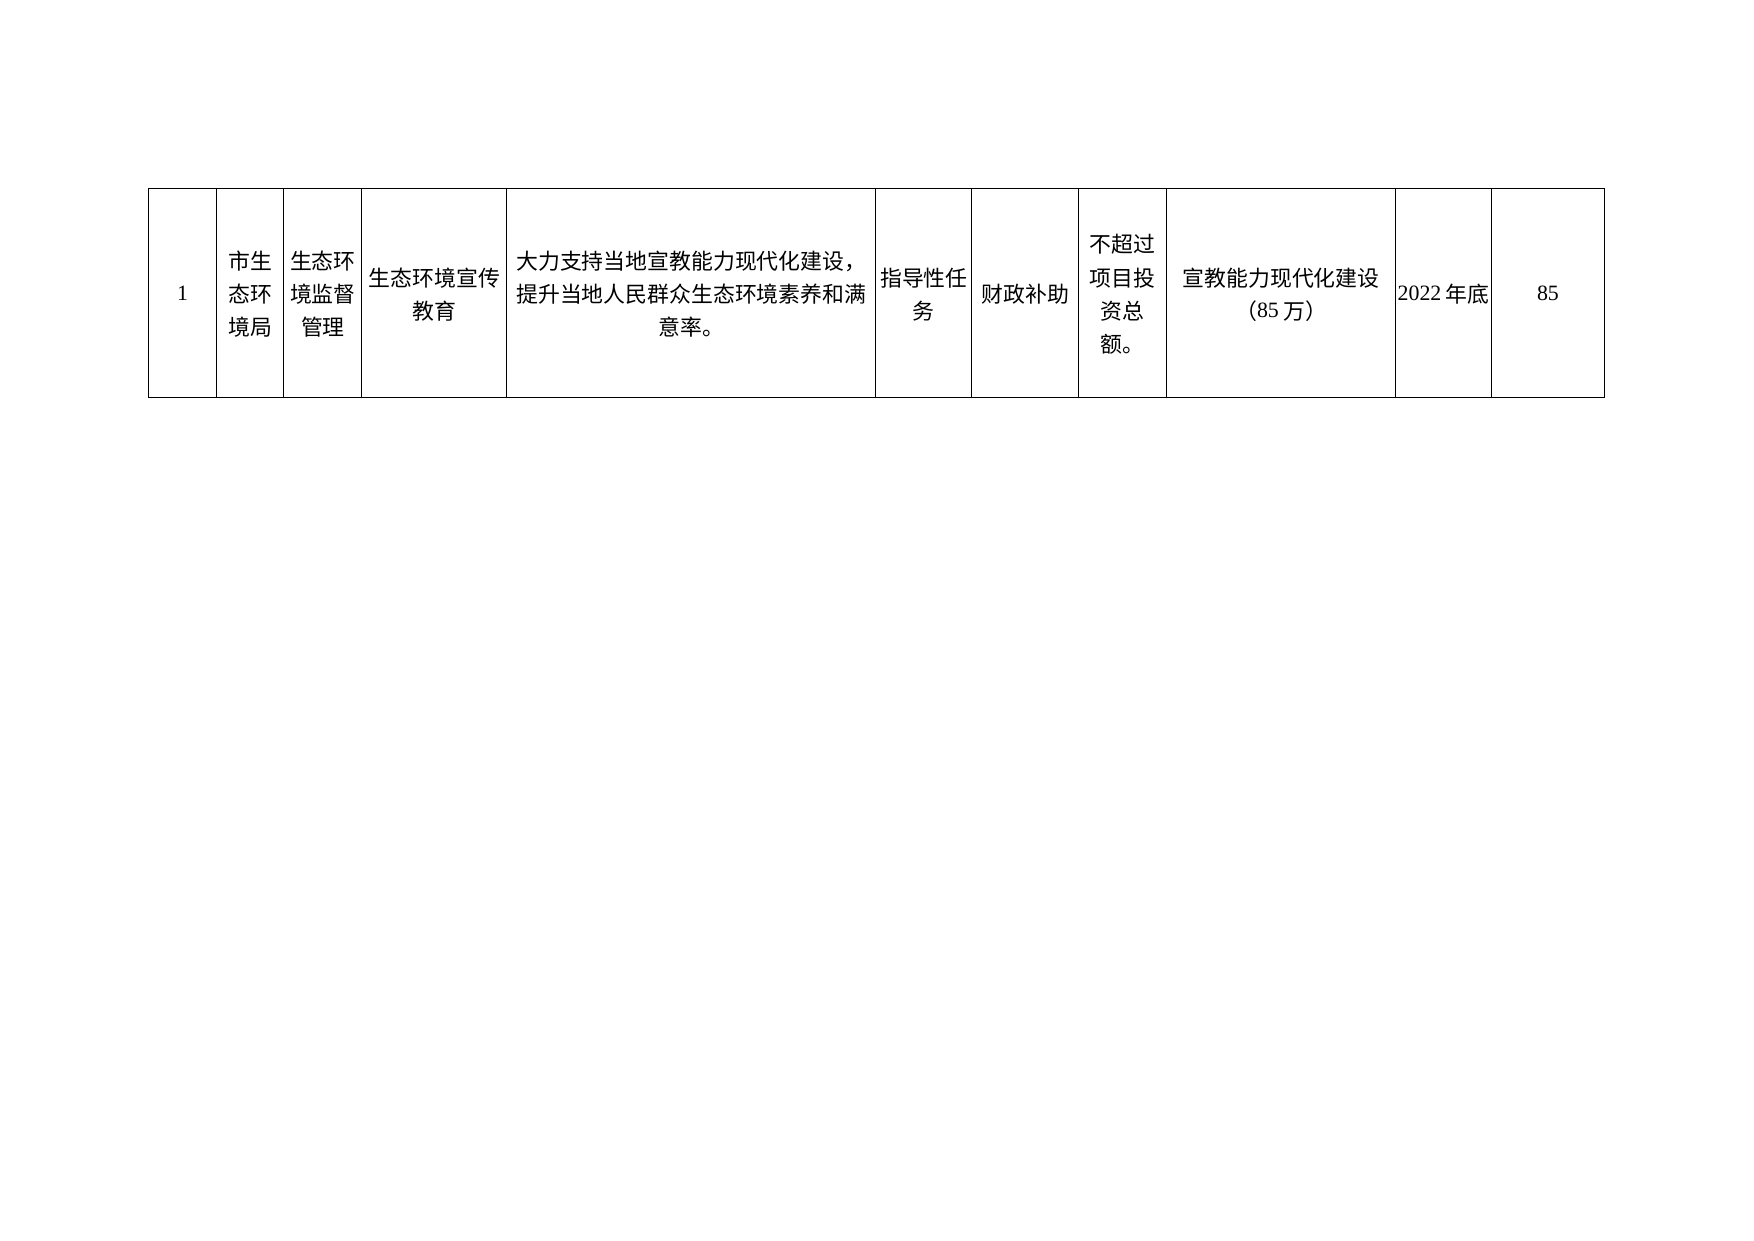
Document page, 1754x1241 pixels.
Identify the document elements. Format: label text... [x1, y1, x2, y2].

table_cell 市生态环境局 [217, 189, 283, 397]
table_cell 大力支持当地宣教能力现代化建设，提升当地人民群众生态环境素养和满意率。 [507, 189, 875, 397]
table_cell 生态环境监督管理 [284, 189, 361, 397]
table_cell 财政补助 [972, 189, 1078, 397]
table_cell 生态环境宣传教育 [362, 189, 506, 397]
table_cell 指导性任务 [876, 189, 971, 397]
table_cell 1 [149, 189, 216, 397]
table_cell 85 [1492, 189, 1604, 397]
table_cell 2022年底 [1396, 189, 1491, 397]
table_cell 宣教能力现代化建设（85万） [1167, 189, 1395, 397]
table_cell 不超过项目投资总额。 [1079, 189, 1166, 397]
